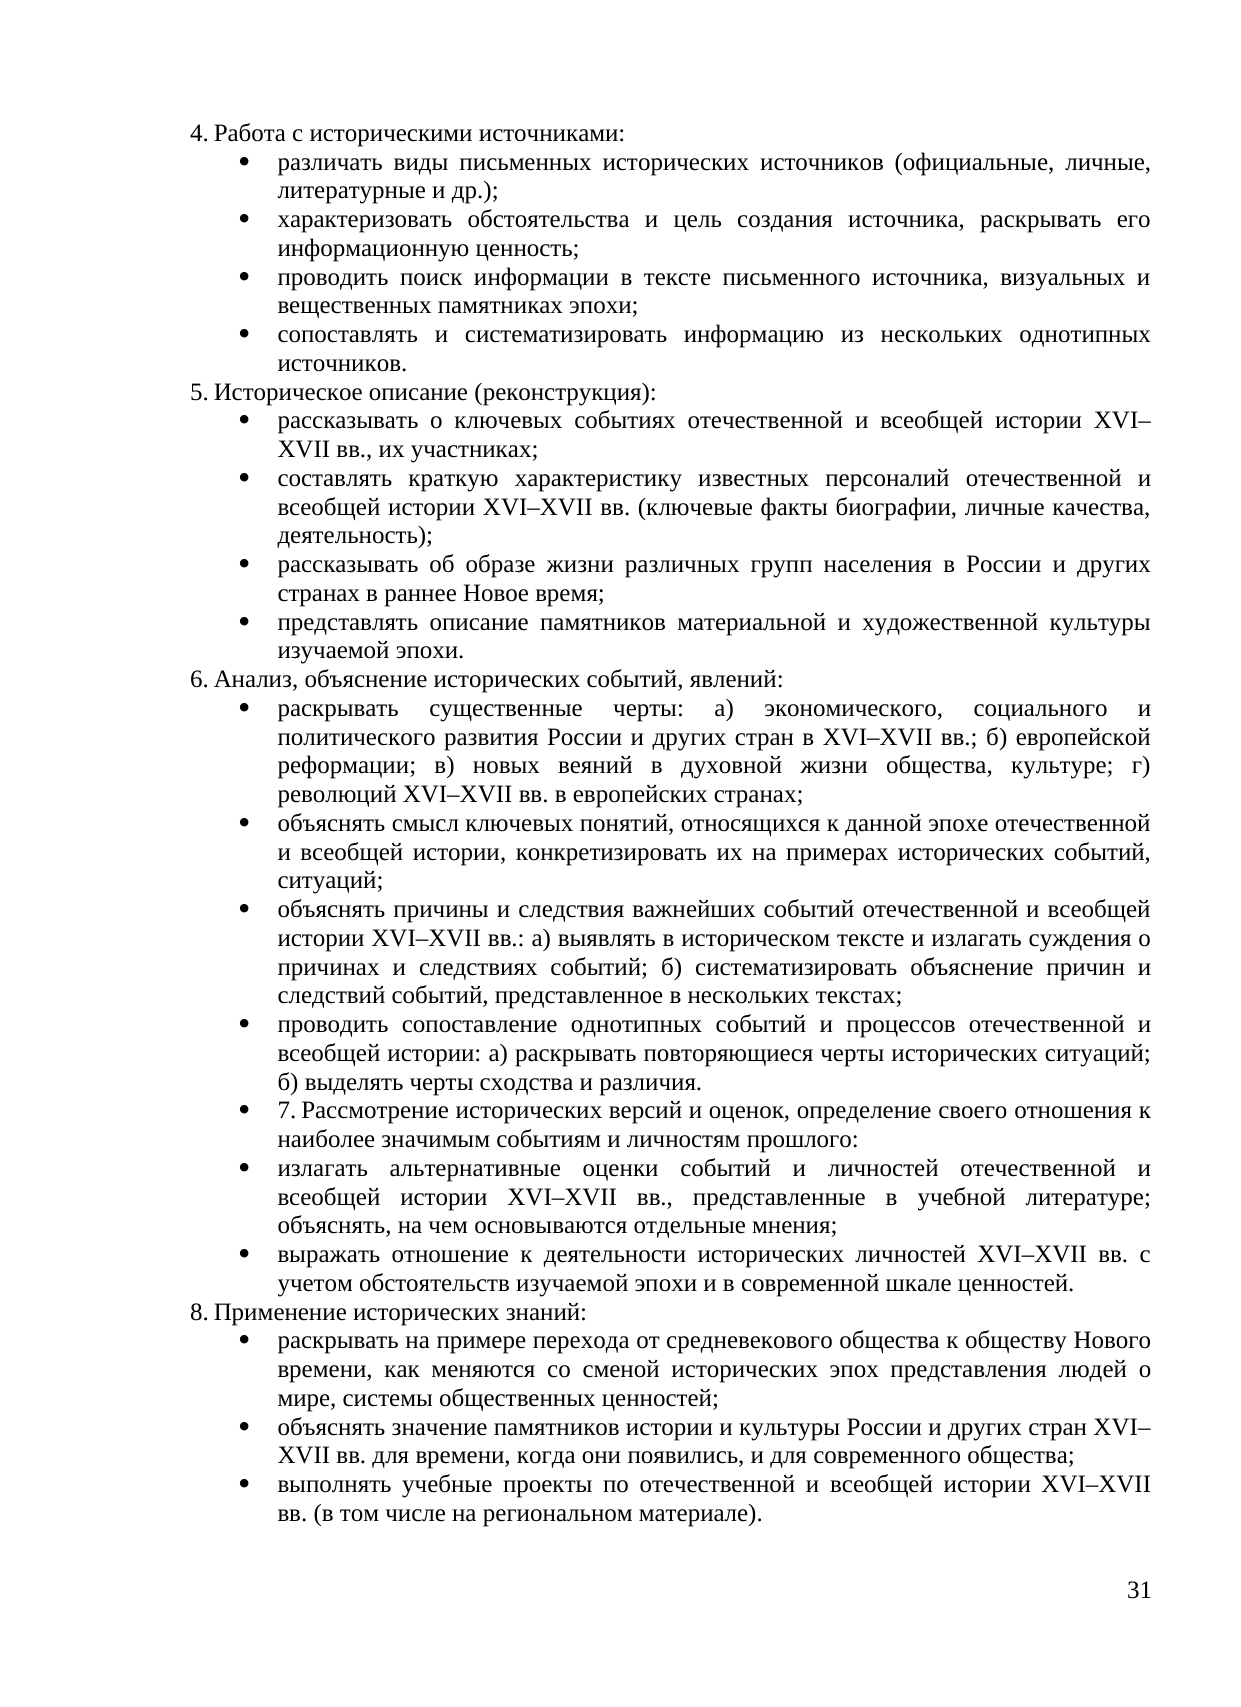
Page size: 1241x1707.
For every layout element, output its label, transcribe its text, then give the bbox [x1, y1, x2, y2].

list рассказывать о ключевых событиях отечественной и всеобщей истории XVI–XVII вв., их участниках; [240, 406, 1152, 463]
list рассказывать об образе жизни различных групп населения в России и других странах в раннее Новое время; [240, 549, 1152, 607]
text 8. Применение исторических знаний: [190, 1297, 1152, 1326]
list излагать альтернативные оценки событий и личностей отечественной и всеобщей истории XVI–XVII вв., представленные в учебной литературе; объяснять, на чем основываются отдельные мнения; [240, 1153, 1152, 1239]
list представлять описание памятников материальной и художественной культуры изучаемой эпохи. [240, 607, 1152, 664]
list характеризовать обстоятельства и цель создания источника, раскрывать его информационную ценность; [240, 204, 1152, 262]
list выражать отношение к деятельности исторических личностей XVI–XVII вв. с учетом обстоятельств изучаемой эпохи и в современной шкале ценностей. [240, 1239, 1152, 1297]
list раскрывать существенные черты: а) экономического, социального и политического развития России и других стран в XVI–XVII вв.; б) европейской реформации; в) новых веяний в духовной жизни общества, культуре; г) революций XVI–XVII вв. в европейских странах; [240, 693, 1152, 808]
list сопоставлять и систематизировать информацию из нескольких однотипных источников. [240, 319, 1152, 377]
list 7. Рассмотрение исторических версий и оценок, определение своего отношения к наиболее значимым событиям и личностям прошлого: [240, 1096, 1152, 1153]
list раскрывать на примере перехода от средневекового общества к обществу Нового времени, как меняются со сменой исторических эпох представления людей о мире, системы общественных ценностей; [240, 1326, 1152, 1412]
list объяснять значение памятников истории и культуры России и других стран XVI–XVII вв. для времени, когда они появились, и для современного общества; [240, 1412, 1152, 1469]
text 6. Анализ, объяснение исторических событий, явлений: [190, 664, 1152, 693]
list выполнять учебные проекты по отечественной и всеобщей истории XVI–XVII вв. (в том числе на региональном материале). [240, 1469, 1152, 1527]
text 4. Работа с историческими источниками: [190, 118, 1152, 147]
list объяснять причины и следствия важнейших событий отечественной и всеобщей истории XVI–XVII вв.: а) выявлять в историческом тексте и излагать суждения о причинах и следствиях событий; б) систематизировать объяснение причин и следствий событий, представленное в нескольких текстах; [240, 894, 1152, 1009]
list составлять краткую характеристику известных персоналий отечественной и всеобщей истории XVI–XVII вв. (ключевые факты биографии, личные качества, деятельность); [240, 463, 1152, 549]
list объяснять смысл ключевых понятий, относящихся к данной эпохе отечественной и всеобщей истории, конкретизировать их на примерах исторических событий, ситуаций; [240, 808, 1152, 894]
list проводить сопоставление однотипных событий и процессов отечественной и всеобщей истории: а) раскрывать повторяющиеся черты исторических ситуаций; б) выделять черты сходства и различия. [240, 1009, 1152, 1096]
text 5. Историческое описание (реконструкция): [190, 377, 1152, 406]
list проводить поиск информации в тексте письменного источника, визуальных и вещественных памятниках эпохи; [240, 262, 1152, 319]
list различать виды письменных исторических источников (официальные, личные, литературные и др.); [240, 147, 1152, 204]
